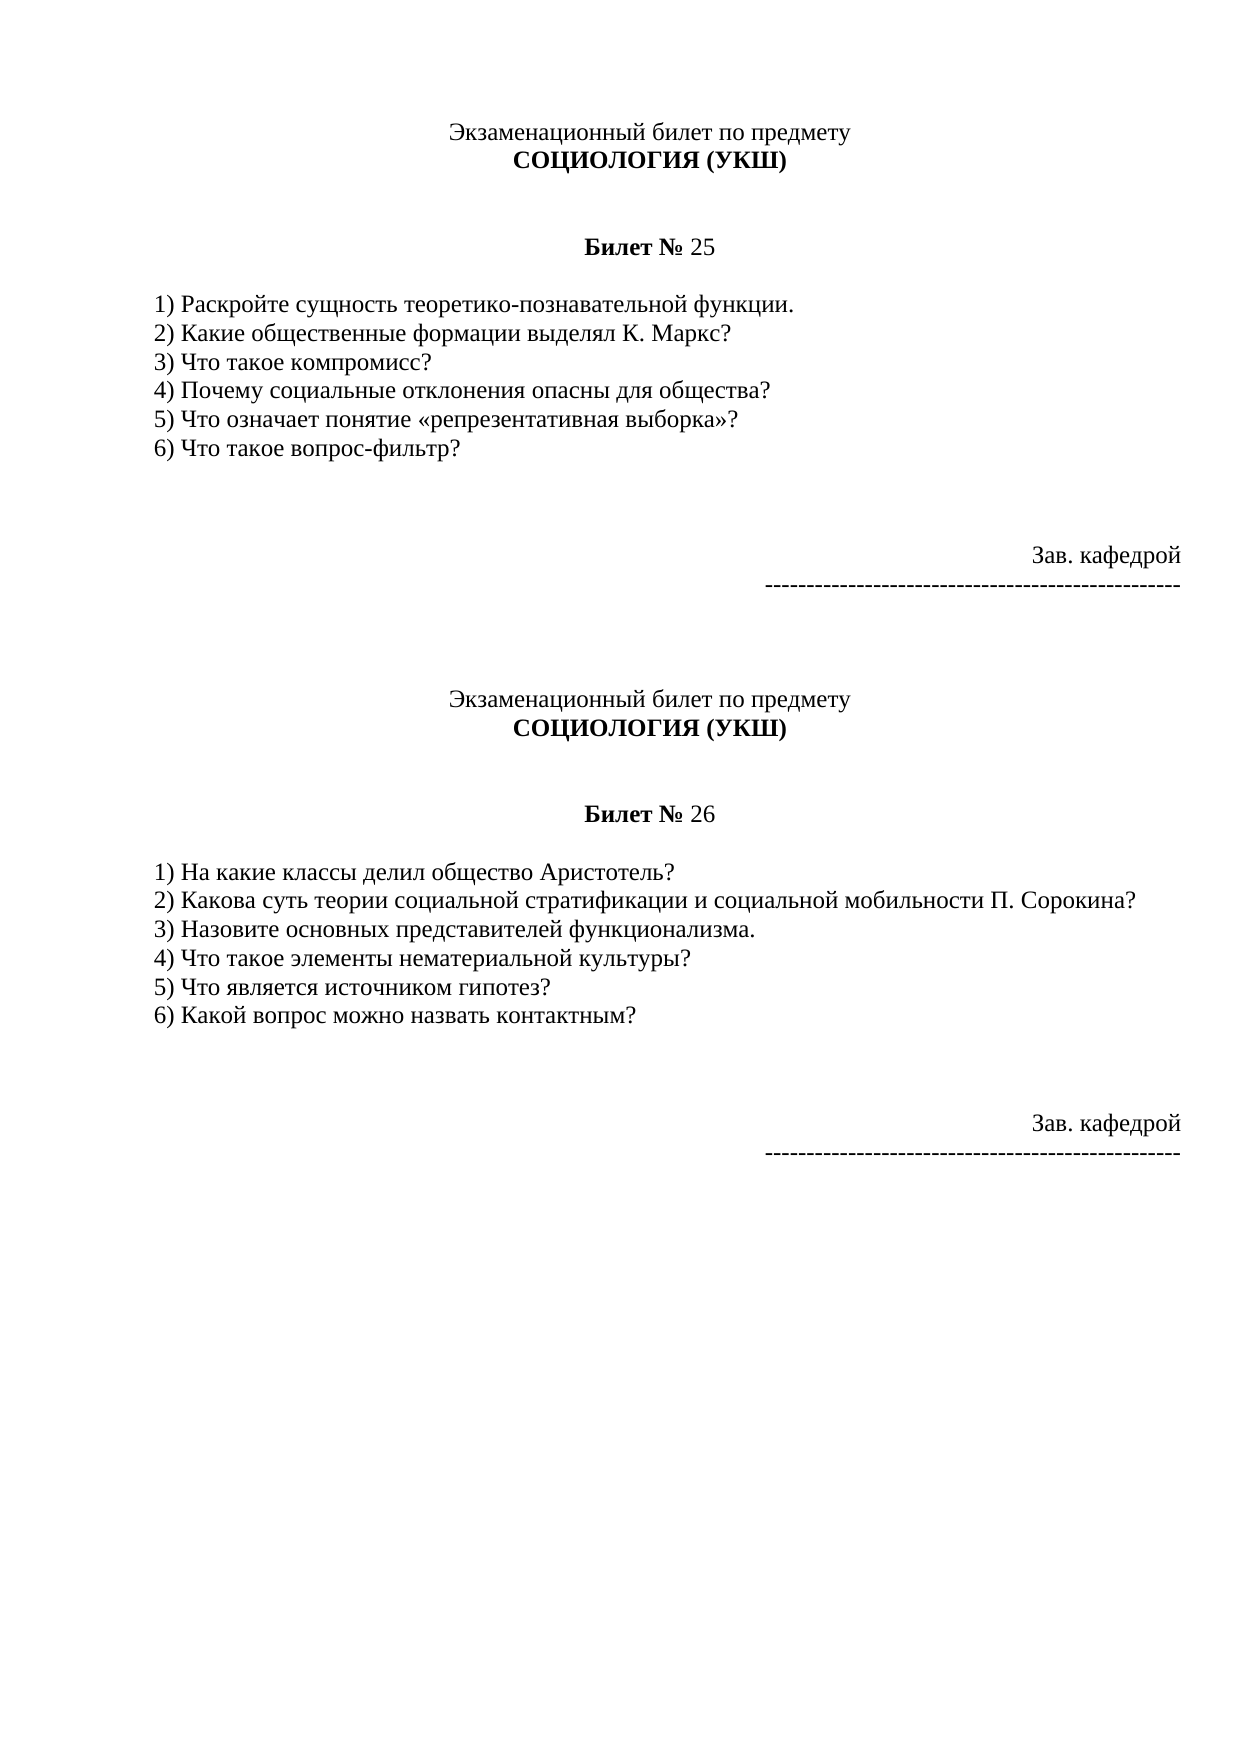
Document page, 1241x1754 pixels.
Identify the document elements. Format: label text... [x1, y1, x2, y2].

list Какие общественные формации выделял К. Маркс? [153, 318, 1181, 347]
text -------------------------------------------------- [118, 569, 1181, 598]
text Экзаменационный билет по предмету [118, 684, 1181, 713]
text Билет № 25 [118, 232, 1181, 260]
list На какие классы делил общество Аристотель? [153, 857, 1181, 886]
list Что означает понятие «репрезентативная выборка»? [153, 404, 1181, 433]
list Что является источником гипотез? [153, 972, 1181, 1001]
text Зав. кафедрой [118, 1108, 1181, 1137]
list Какой вопрос можно назвать контактным? [153, 1001, 1181, 1029]
list Какова суть теории социальной стратификации и социальной мобильности П. Сорокина? [153, 886, 1181, 914]
text Билет № 26 [118, 799, 1181, 828]
text СОЦИОЛОГИЯ (УКШ) [118, 713, 1181, 771]
list Что такое компромисс? [153, 347, 1169, 375]
list Почему социальные отклонения опасны для общества? [153, 375, 1169, 404]
text Экзаменационный билет по предмету [118, 117, 1181, 145]
text -------------------------------------------------- [118, 1137, 1181, 1166]
list Назовите основных представителей функционализма. [153, 914, 1169, 943]
list Раскройте сущность теоретико-познавательной функции. [153, 289, 1181, 318]
list Что такое вопрос-фильтр? [153, 433, 1181, 462]
text Зав. кафедрой [118, 541, 1181, 569]
list Что такое элементы нематериальной культуры? [153, 943, 1169, 972]
text СОЦИОЛОГИЯ (УКШ) [118, 145, 1181, 203]
